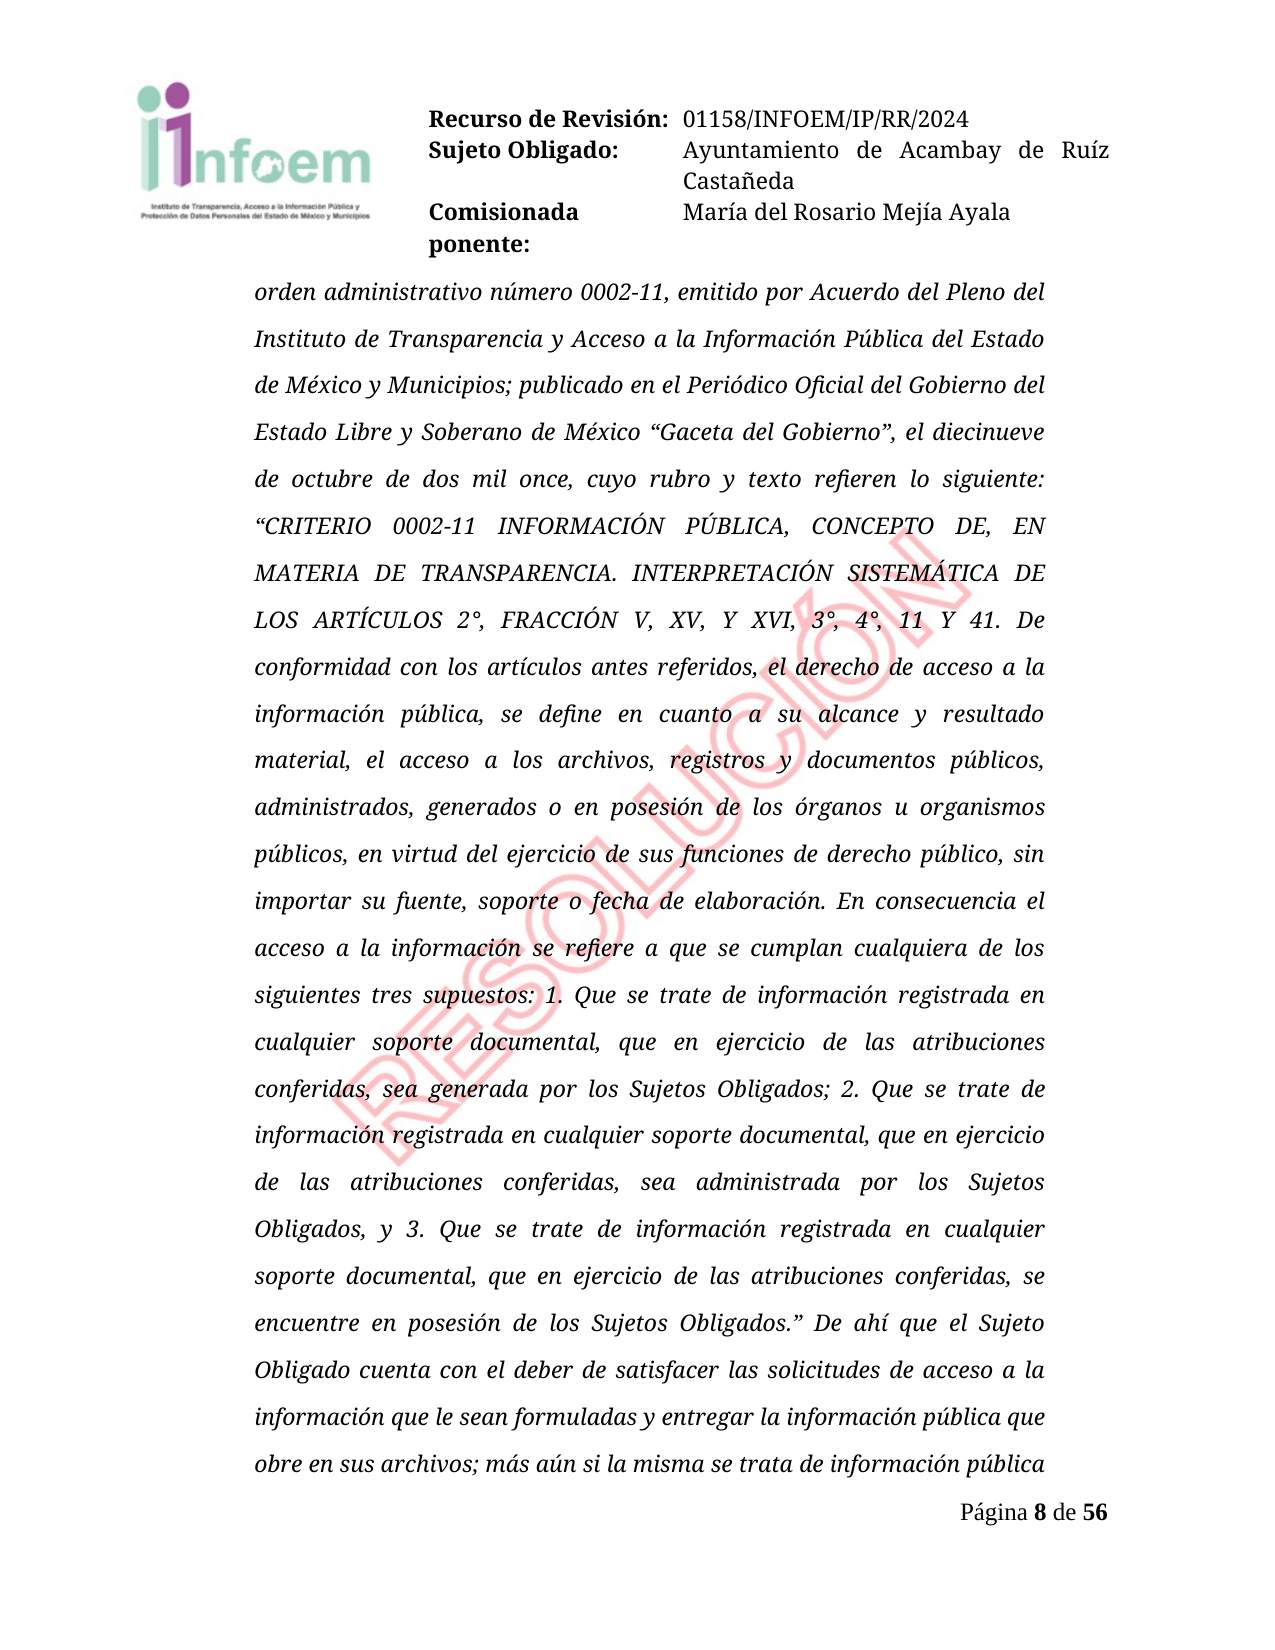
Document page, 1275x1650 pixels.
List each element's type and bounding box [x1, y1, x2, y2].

text [254, 276, 1048, 1479]
picture [22, 24, 1251, 1625]
